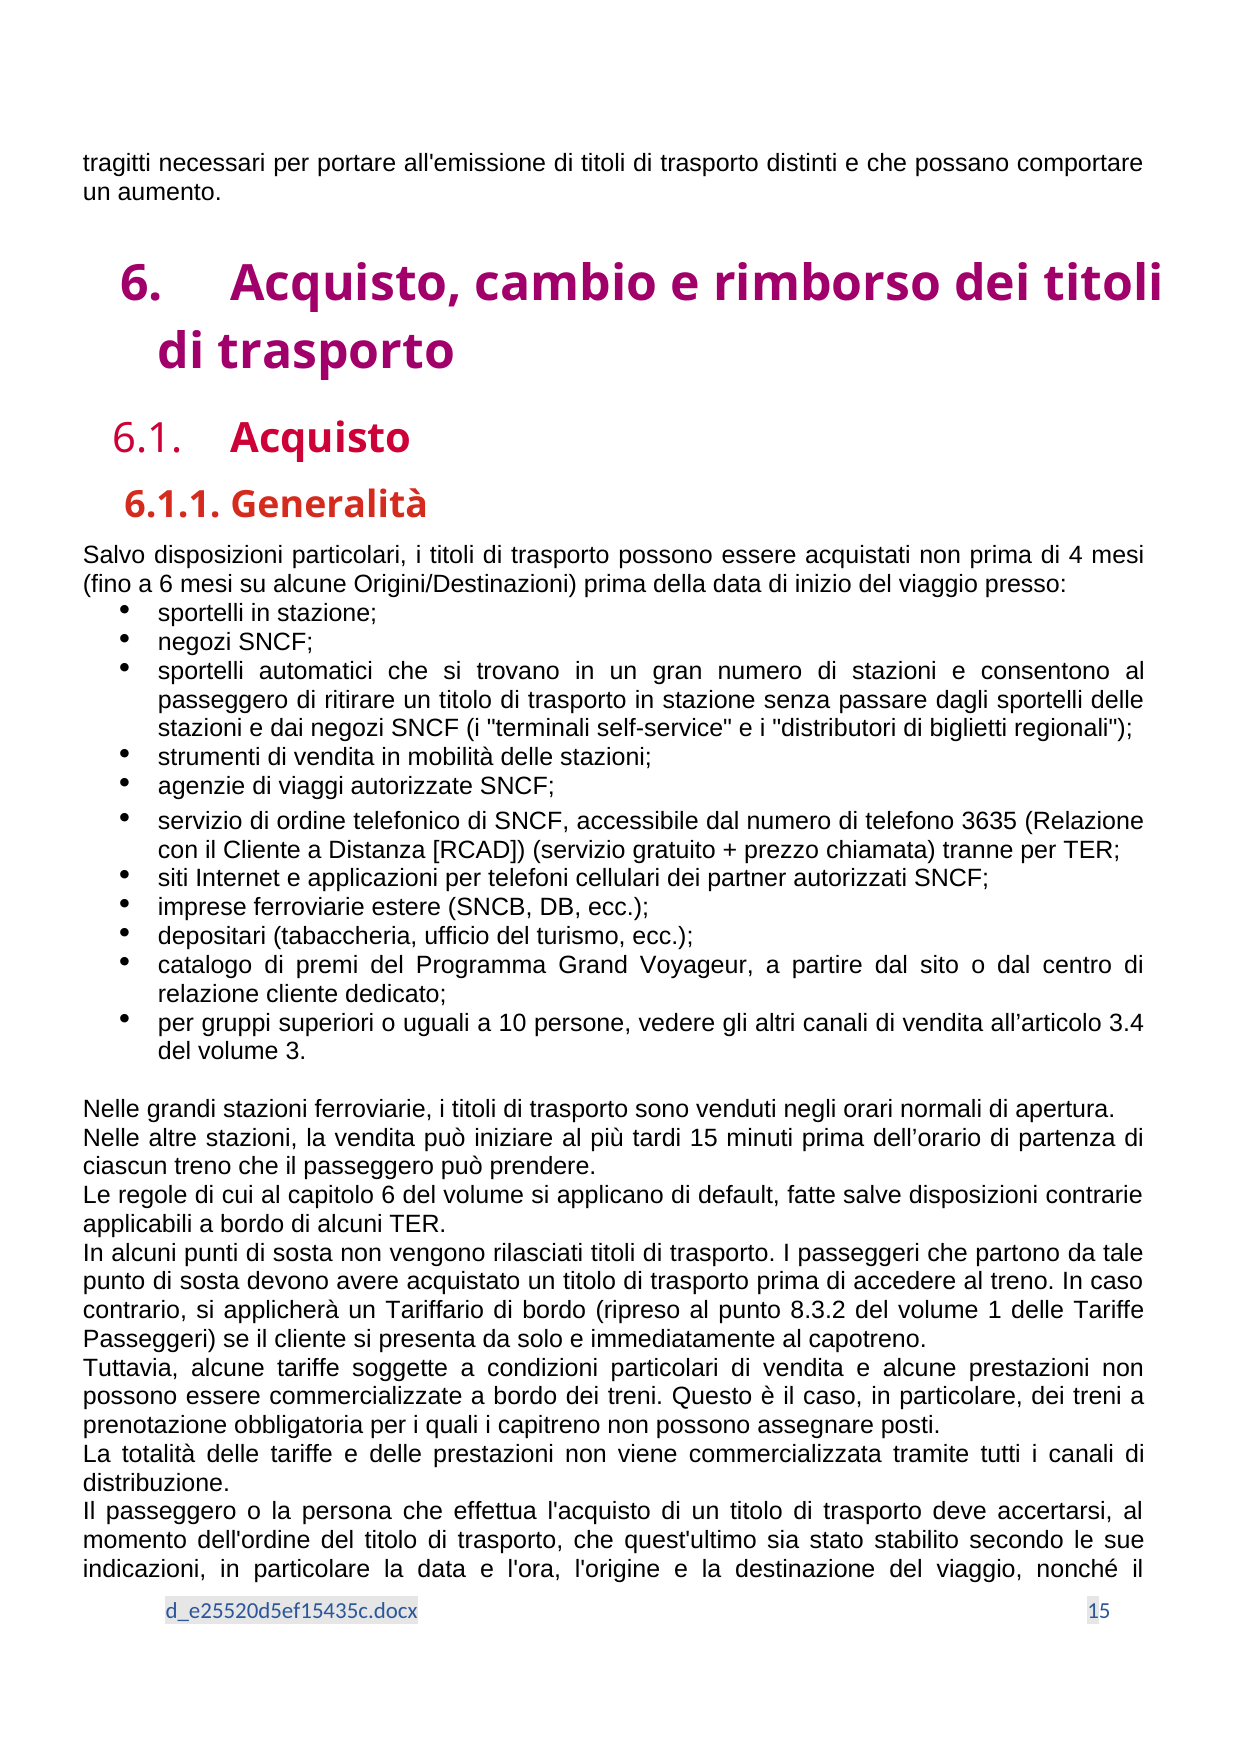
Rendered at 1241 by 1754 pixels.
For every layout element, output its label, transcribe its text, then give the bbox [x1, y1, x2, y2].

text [83, 1496, 1146, 1583]
subtitle Acquisto, cambio e rimborso dei titoli di trasporto [120, 246, 1193, 383]
list servizio di ordine telefonico di SNCF, accessibile dal numero di telefono 3635 (Relazione con il Cliente a Distanza [RCAD]) (servizio gratuito + prezzo chiamata) tranne per TER; [120, 806, 1146, 863]
list siti Internet e applicazioni per telefoni cellulari dei partner autorizzati SNCF; [120, 863, 1146, 892]
text Nelle grandi stazioni ferroviarie, i titoli di trasporto sono venduti negli orari normali di apertura. [83, 1094, 1146, 1123]
subtitle Acquisto [112, 408, 1146, 464]
list sportelli in stazione; [120, 598, 1146, 627]
text Salvo disposizioni particolari, i titoli di trasporto possono essere acquistati non prima di 4 mesi (fino a 6 mesi su alcune Origini/Destinazioni) prima della data di inizio del viaggio presso: [83, 541, 1146, 598]
text La totalità delle tariffe e delle prestazioni non viene commercializzata tramite tutti i canali di distribuzione. [83, 1439, 1146, 1496]
list negozi SNCF; [120, 627, 1146, 656]
list sportelli automatici che si trovano in un gran numero di stazioni e consentono al passeggero di ritirare un titolo di trasporto in stazione senza passare dagli sportelli delle stazioni e dai negozi SNCF (i "terminali self-service" e i "distributori di biglietti regionali"); [120, 656, 1146, 742]
list agenzie di viaggi autorizzate SNCF; [120, 771, 1146, 800]
text Tuttavia, alcune tariffe soggette a condizioni particolari di vendita e alcune prestazioni non possono essere commercializzate a bordo dei treni. Questo è il caso, in particolare, dei treni a prenotazione obbligatoria per i quali i capitreno non possono assegnare posti. [83, 1353, 1146, 1439]
text In alcuni punti di sosta non vengono rilasciati titoli di trasporto. I passeggeri che partono da tale punto di sosta devono avere acquistato un titolo di trasporto prima di accedere al treno. In caso contrario, si applicherà un Tariffario di bordo (ripreso al punto 8.3.2 del volume 1 delle Tariffe Passeggeri) se il cliente si presenta da solo e immediatamente al capotreno. [83, 1238, 1146, 1353]
list depositari (tabaccheria, ufficio del turismo, ecc.); [120, 921, 1146, 950]
list per gruppi superiori o uguali a 10 persone, vedere gli altri canali di vendita all’articolo 3.4 del volume 3. [120, 1007, 1146, 1065]
text Le regole di cui al capitolo 6 del volume si applicano di default, fatte salve disposizioni contrarie applicabili a bordo di alcuni TER. [83, 1180, 1146, 1238]
text Nelle altre stazioni, la vendita può iniziare al più tardi 15 minuti prima dell’orario di partenza di ciascun treno che il passeggero può prendere. [83, 1123, 1146, 1180]
list catalogo di premi del Programma Grand Voyageur, a partire dal sito o dal centro di relazione cliente dedicato; [120, 950, 1146, 1007]
list strumenti di vendita in mobilità delle stazioni; [120, 742, 1146, 771]
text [83, 148, 1146, 205]
subtitle Generalità [124, 477, 1146, 528]
list imprese ferroviarie estere (SNCB, DB, ecc.); [120, 892, 1146, 921]
